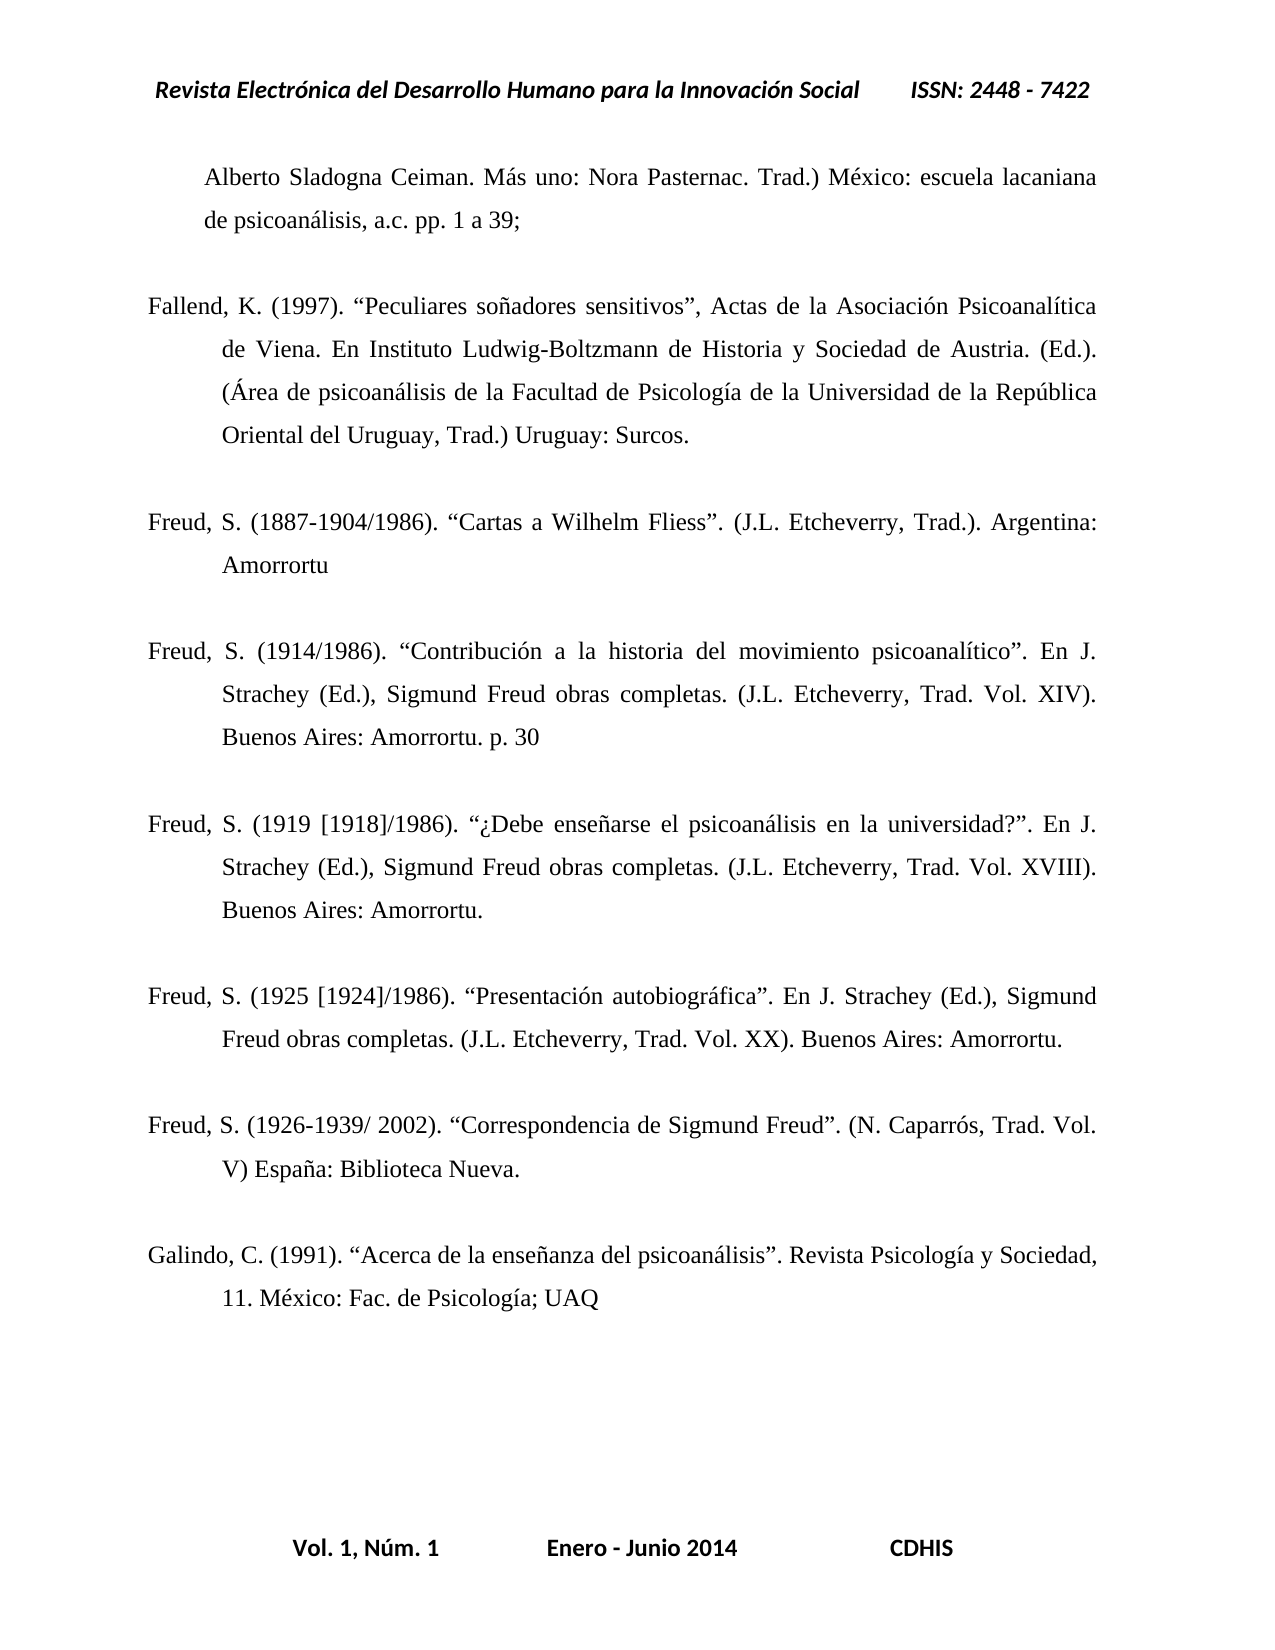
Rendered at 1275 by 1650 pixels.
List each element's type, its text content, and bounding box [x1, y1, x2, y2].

text Freud, S. (1919 [1918]/1986). “¿Debe enseñarse el psicoanálisis en la universidad?”. En J. Strachey (Ed.), Sigmund Freud obras completas. (J.L. Etcheverry, Trad. Vol. XVIII). Buenos Aires: Amorrortu. [148, 837, 1098, 924]
text Freud, S. (1887-1904/1986). “Cartas a Wilhelm Fliess”. (J.L. Etcheverry, Trad.). Argentina: Amorrortu [148, 536, 1098, 579]
text Galindo, C. (1991). “Acerca de la enseñanza del psicoanálisis”. Revista Psicología y Sociedad, 11. México: Fac. de Psicología; UAQ [148, 1269, 1098, 1312]
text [148, 162, 1098, 234]
text Freud, S. (1926-1939/ 2002). “Correspondencia de Sigmund Freud”. (N. Caparrós, Trad. Vol. V) España: Biblioteca Nueva. [148, 1139, 1098, 1182]
text Freud, S. (1925 [1924]/1986). “Presentación autobiográfica”. En J. Strachey (Ed.), Sigmund Freud obras completas. (J.L. Etcheverry, Trad. Vol. XX). Buenos Aires: Amorrortu. [148, 1010, 1098, 1053]
text Freud, S. (1914/1986). “Contribución a la historia del movimiento psicoanalítico”. En J. Strachey (Ed.), Sigmund Freud obras completas. (J.L. Etcheverry, Trad. Vol. XIV). Buenos Aires: Amorrortu. p. 30 [148, 665, 1098, 751]
text Fallend, K. (1997). “Peculiares soñadores sensitivos”, Actas de la Asociación Psicoanalítica de Viena. En Instituto Ludwig-Boltzmann de Historia y Sociedad de Austria. (Ed.). (Área de psicoanálisis de la Facultad de Psicología de la Universidad de la República Oriental del Uruguay, Trad.) Uruguay: Surcos. [148, 320, 1098, 449]
